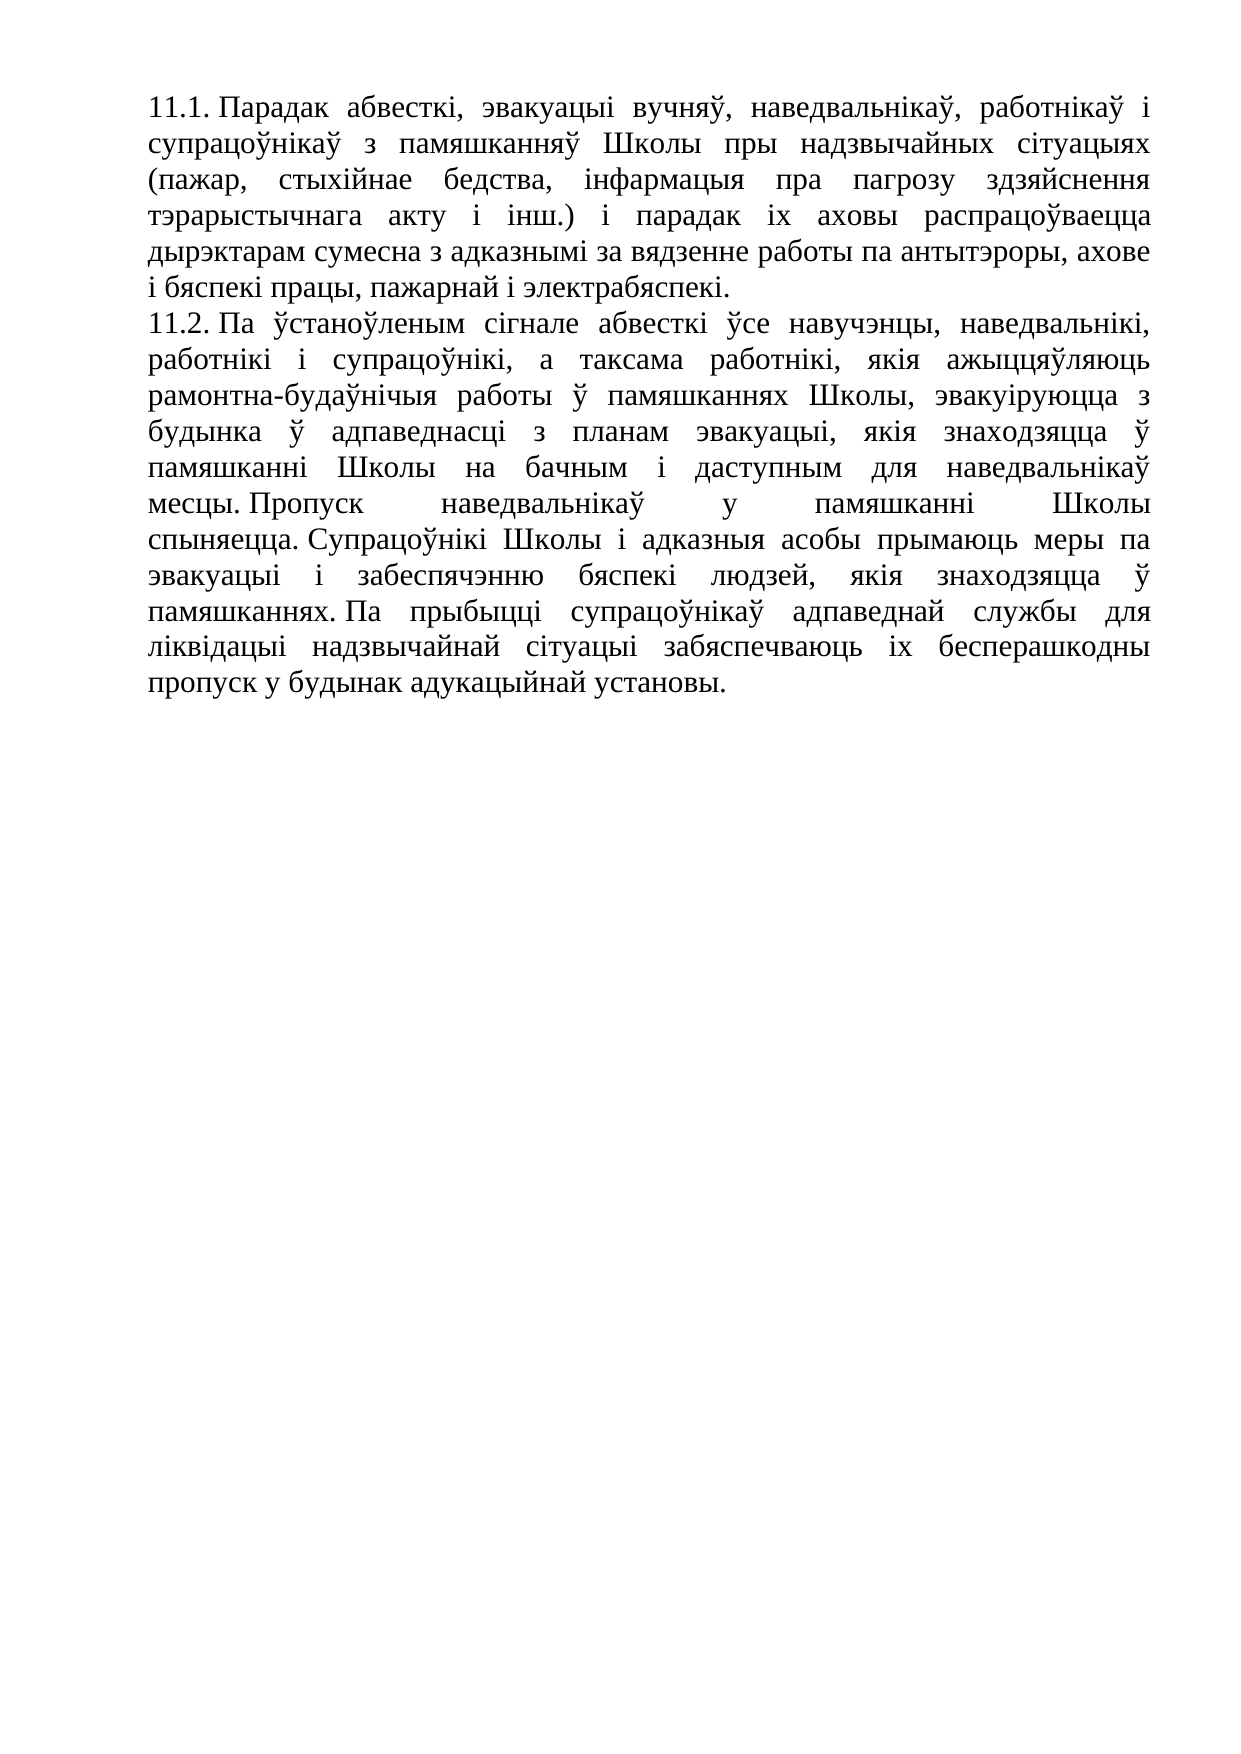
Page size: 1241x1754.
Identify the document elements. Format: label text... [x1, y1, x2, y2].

text 11.2. Па ўстаноўленым сігнале абвесткі ўсе навучэнцы, наведвальнікі, работнікі і супрацоўнікі, а таксама работнікі, якія ажыццяўляюць рамонтна-будаўнічыя работы ў памяшканнях Школы, эвакуіруюцца з будынка ў адпаведнасці з планам эвакуацыі, якія знаходзяцца ў памяшканні Школы на бачным і даступным для наведвальнікаў месцы. Пропуск наведвальнікаў у памяшканні Школы спыняецца. Супрацоўнікі Школы і адказныя асобы прымаюць меры па эвакуацыі і забеспячэнню бяспекі людзей, якія знаходзяцца ў памяшканнях. Па прыбыцці супрацоўнікаў адпаведнай службы для ліквідацыі надзвычайнай сітуацыі забяспечваюць іх бесперашкодны пропуск у будынак адукацыйнай установы. [148, 304, 1152, 699]
text 11.1. Парадак абвесткі, эвакуацыі вучняў, наведвальнікаў, работнікаў і супрацоўнікаў з памяшканняў Школы пры надзвычайных сітуацыях (пажар, стыхійнае бедства, інфармацыя пра пагрозу здзяйснення тэрарыстычнага акту і інш.) і парадак іх аховы распрацоўваецца дырэктарам сумесна з адказнымі за вядзенне работы па антытэроры, ахове і бяспекі працы, пажарнай і электрабяспекі. [148, 89, 1152, 304]
